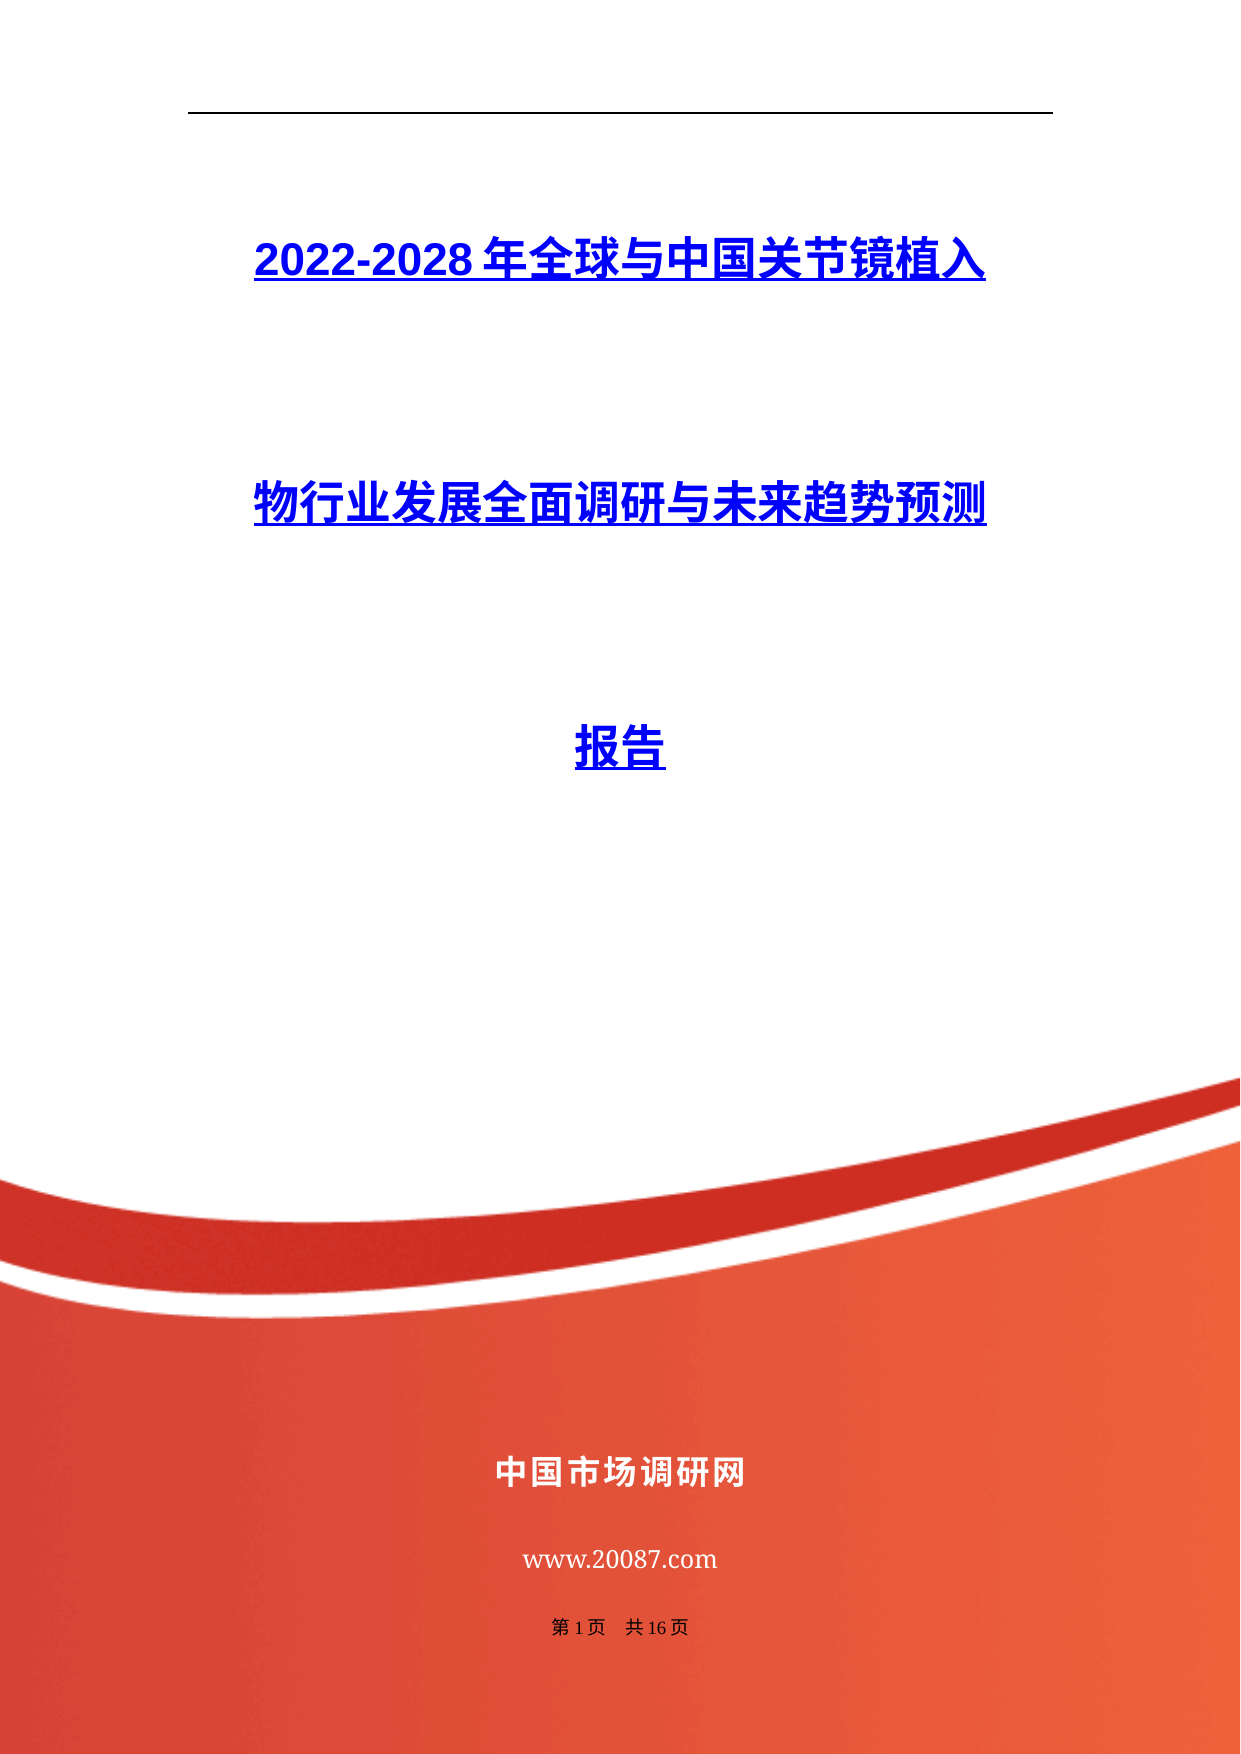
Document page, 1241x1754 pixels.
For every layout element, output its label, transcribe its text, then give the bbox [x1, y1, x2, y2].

subtitle 中国市场调研网 [187, 1437, 1053, 1502]
text www.20087.com [187, 1526, 1053, 1591]
table_header 2022-2028年全球与中国关节镜植入物行业发展全面调研与未来趋势预测报告 [188, 207, 1053, 871]
picture [0, 1006, 1241, 1754]
